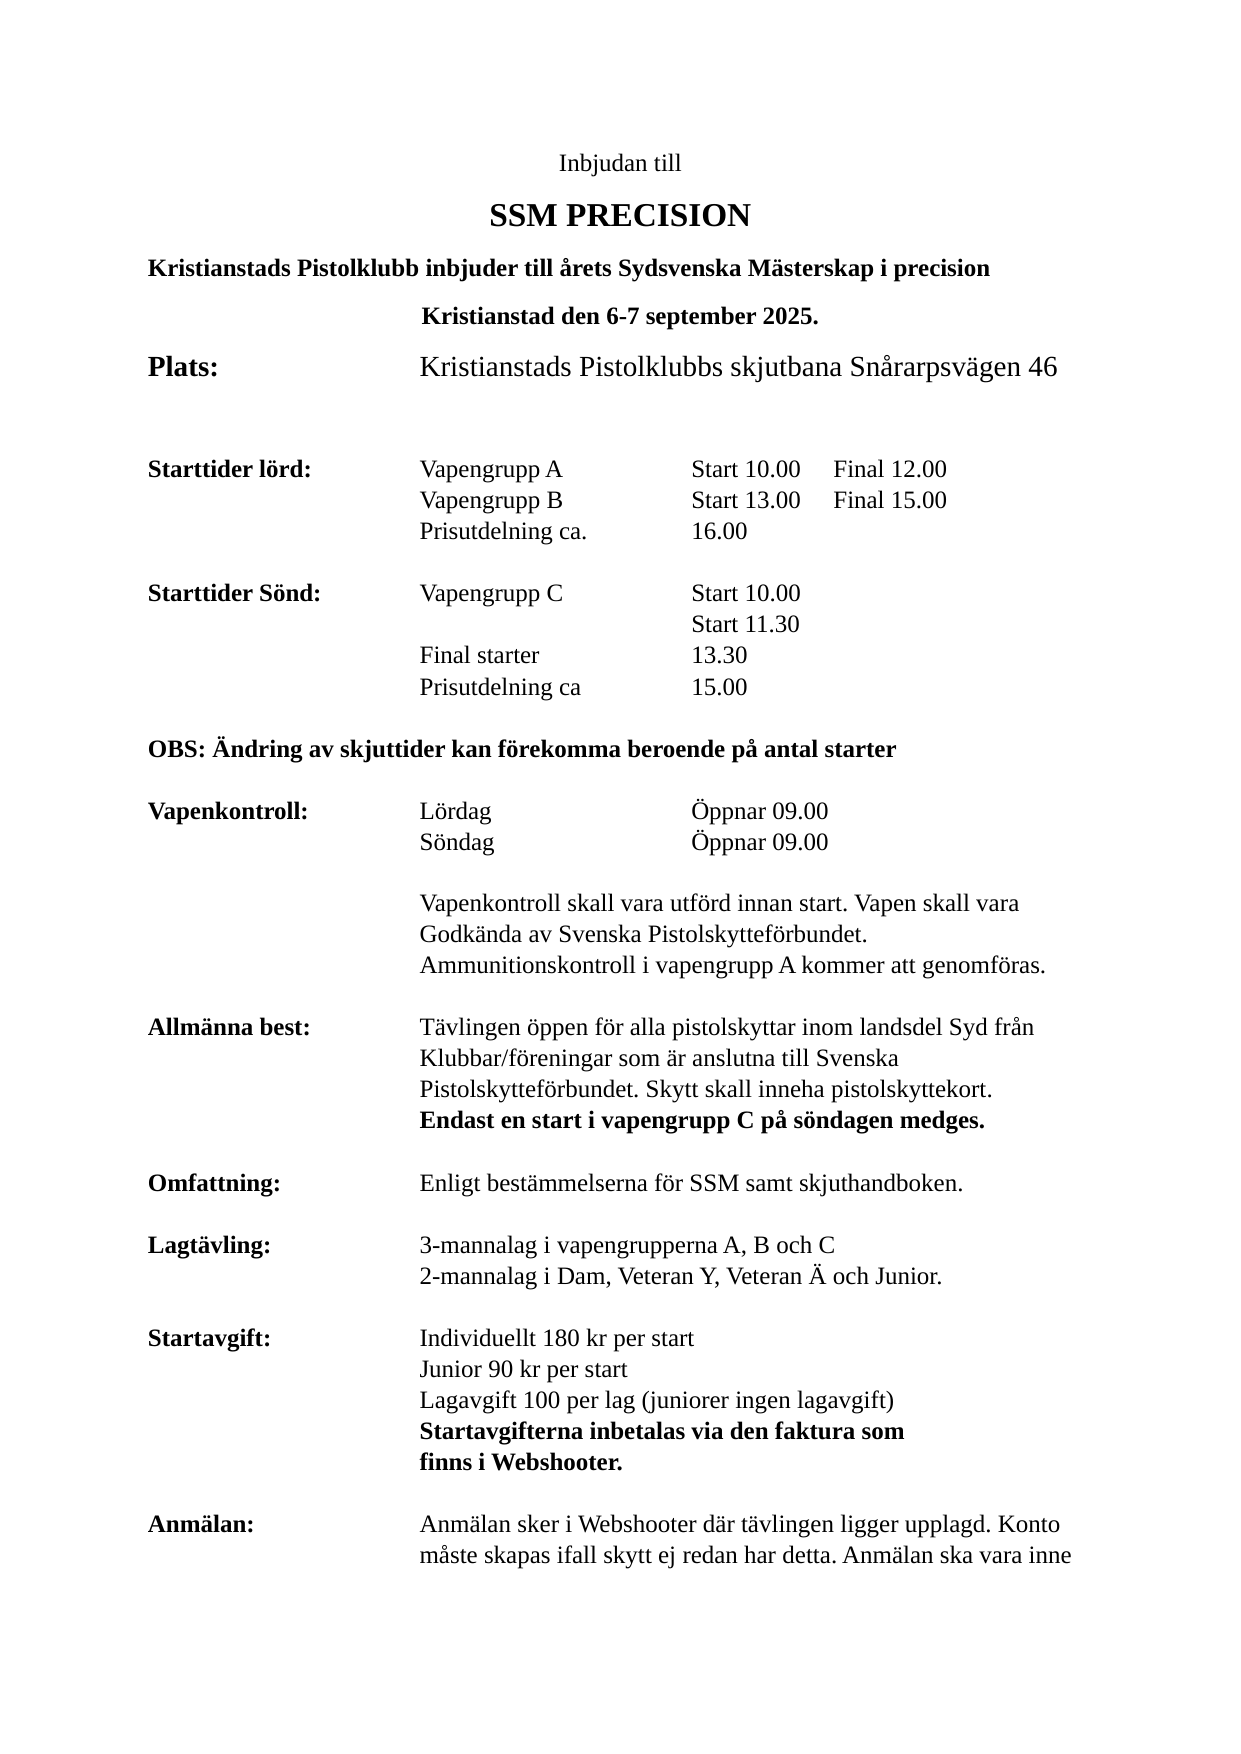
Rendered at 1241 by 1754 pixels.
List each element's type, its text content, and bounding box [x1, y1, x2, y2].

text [148, 1509, 1093, 1569]
text Lagtävling: 3-mannalag i vapengrupperna A, B och C [148, 1230, 1093, 1258]
text Vapenkontroll: Lördag Öppnar 09.00 [148, 796, 1093, 824]
text Godkända av Svenska Pistolskytteförbundet. [148, 919, 1093, 948]
text Start 11.30 [148, 609, 1093, 638]
text Söndag Öppnar 09.00 [148, 827, 1093, 856]
text Lagavgift 100 per lag (juniorer ingen lagavgift) [148, 1385, 1093, 1414]
text Allmänna best: Tävlingen öppen för alla pistolskyttar inom landsdel Syd från [148, 1012, 1093, 1041]
text Kristianstads Pistolklubb inbjuder till årets Sydsvenska Mästerskap i precision [148, 253, 1093, 282]
text Junior 90 kr per start [148, 1354, 1093, 1383]
text Startavgift: Individuellt 180 kr per start [148, 1323, 1093, 1352]
text SSM PRECISION [148, 195, 1093, 234]
text Klubbar/föreningar som är anslutna till Svenska Pistolskytteförbundet. Skytt skall inneha pistolskyttekort. [148, 1043, 1093, 1103]
text Startavgifterna inbetalas via den faktura som [148, 1416, 1093, 1445]
text Final starter 13.30 [148, 641, 1093, 669]
text Inbjudan till [148, 148, 1093, 176]
text finns i Webshooter. [148, 1447, 1093, 1476]
text Starttider Sönd: Vapengrupp C Start 10.00 [148, 578, 1093, 607]
text Endast en start i vapengrupp C på söndagen medges. [148, 1106, 1093, 1134]
text Vapenkontroll skall vara utförd innan start. Vapen skall vara [148, 858, 1093, 917]
text Prisutdelning ca. 16.00 [148, 516, 1093, 545]
text Starttider lörd: Vapengrupp A Start 10.00 Final 12.00 Vapengrupp B Start 13.00 Final 15.00 [148, 454, 1093, 514]
text OBS: Ändring av skjuttider kan förekomma beroende på antal starter [148, 734, 1093, 762]
text Ammunitionskontroll i vapengrupp A kommer att genomföras. [148, 950, 1093, 979]
text 2-mannalag i Dam, Veteran Y, Veteran Ä och Junior. [148, 1261, 1093, 1289]
text Plats: Kristianstads Pistolklubbs skjutbana Snårarpsvägen 46 [148, 349, 1093, 382]
text Omfattning: Enligt bestämmelserna för SSM samt skjuthandboken. [148, 1168, 1093, 1196]
text Prisutdelning ca 15.00 [148, 672, 1093, 700]
text Kristianstad den 6-7 september 2025. [148, 301, 1093, 330]
